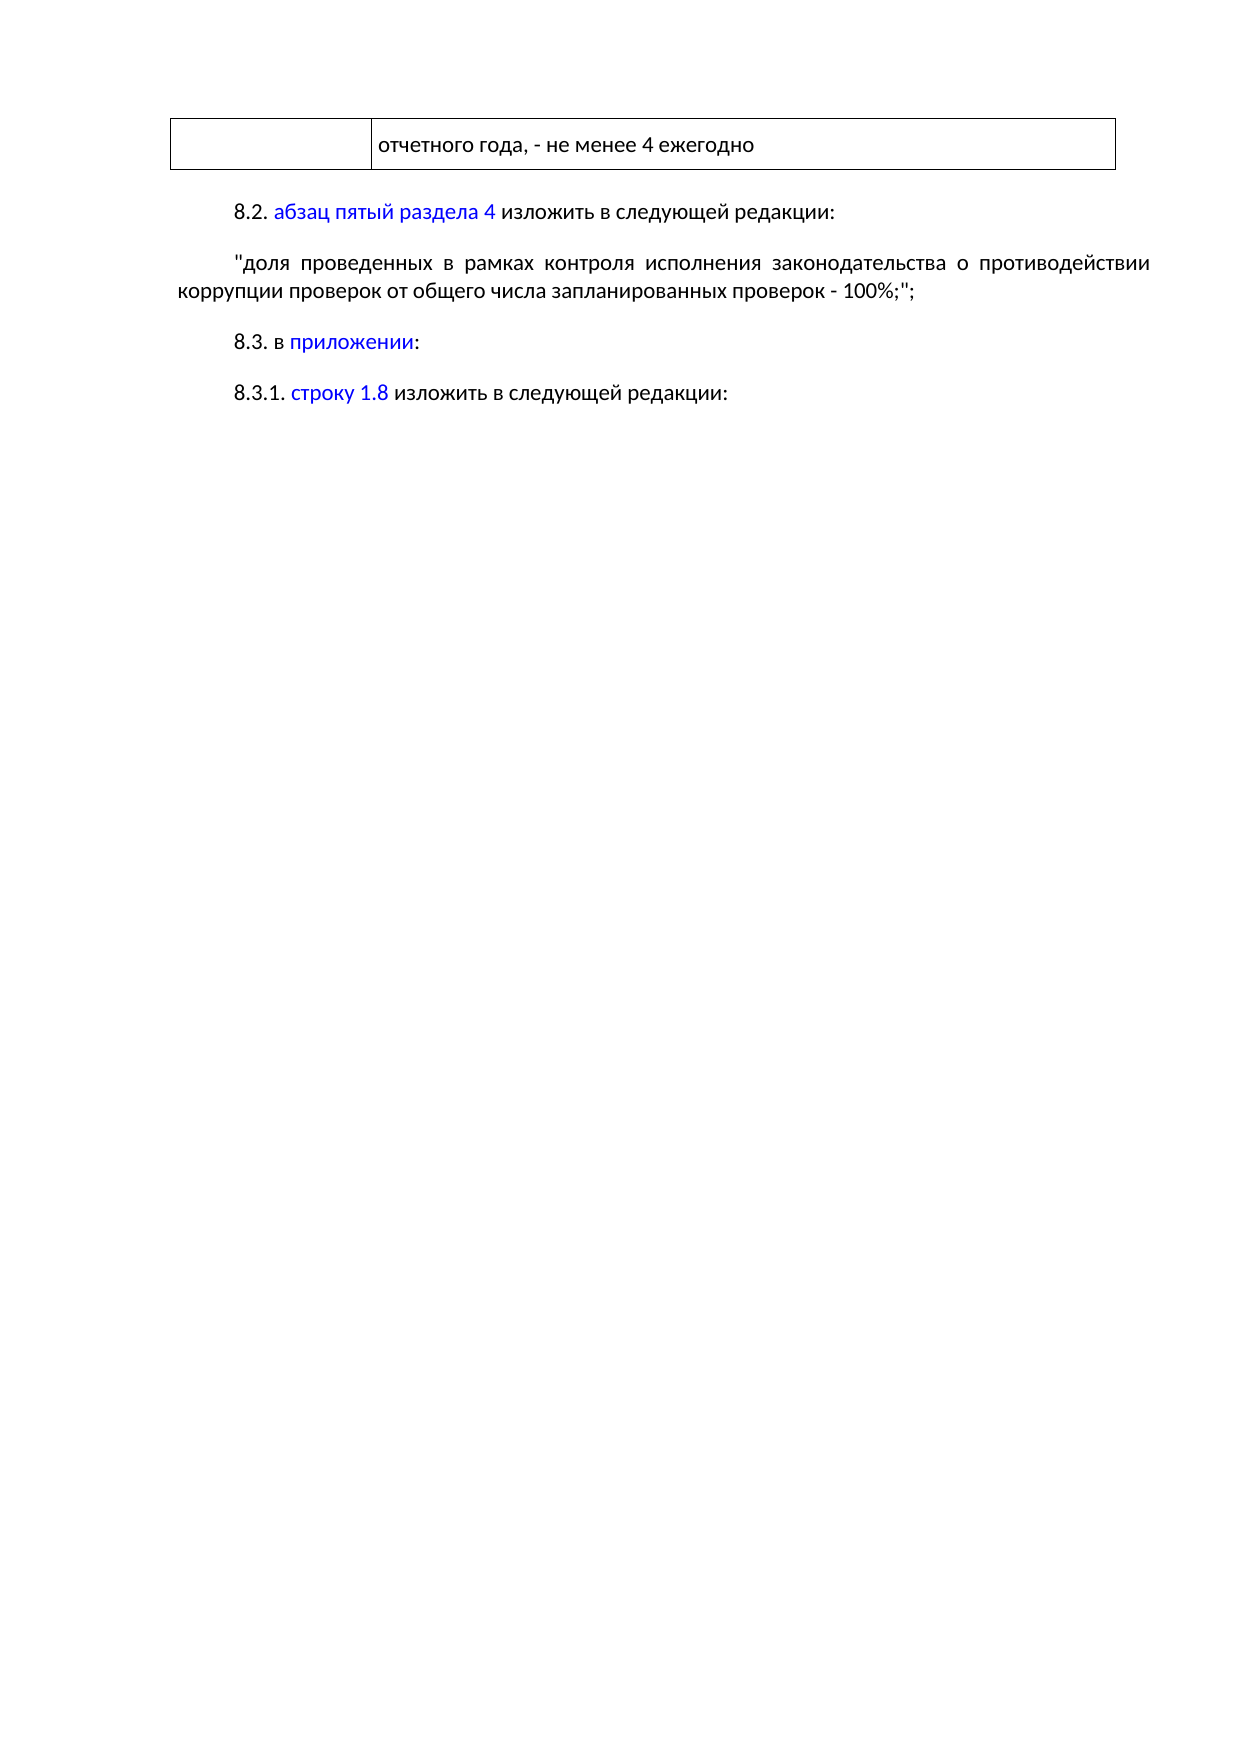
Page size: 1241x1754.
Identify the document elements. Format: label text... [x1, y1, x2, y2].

text 8.3. в приложении: [177, 327, 1152, 355]
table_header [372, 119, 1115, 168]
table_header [171, 119, 371, 168]
text "доля проведенных в рамках контроля исполнения законодательства о противодействии коррупции проверок от общего числа запланированных проверок - 100%;"; [177, 248, 1152, 304]
text 8.3.1. строку 1.8 изложить в следующей редакции: [177, 378, 1152, 406]
text 8.2. абзац пятый раздела 4 изложить в следующей редакции: [177, 197, 1152, 226]
